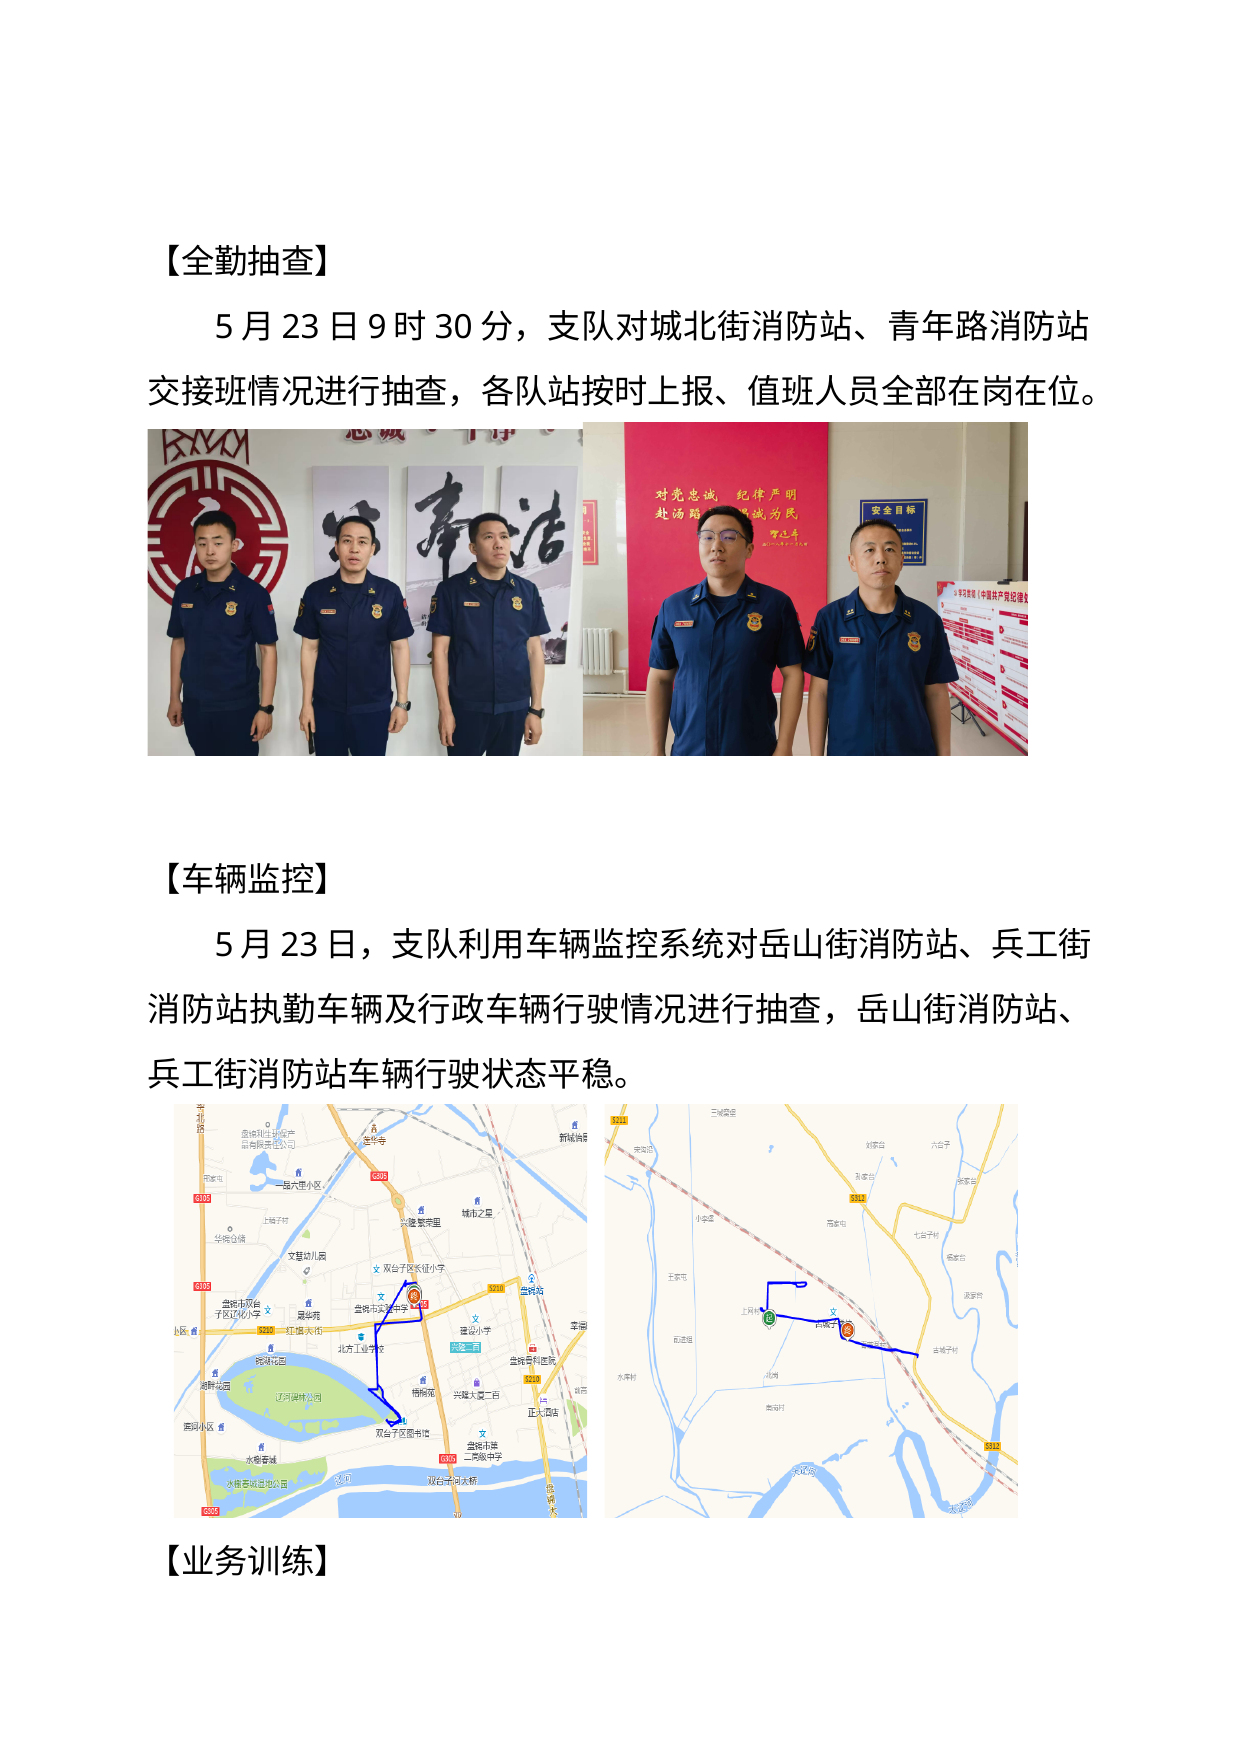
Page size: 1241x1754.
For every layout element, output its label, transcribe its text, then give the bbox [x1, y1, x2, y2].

picture [604, 1104, 1018, 1518]
text 【车辆监控】 [148, 844, 1092, 909]
text 【业务训练】 [148, 1527, 1092, 1592]
text 5月23日，支队利用车辆监控系统对岳山街消防站、兵工街消防站执勤车辆及行政车辆行驶情况进行抽查，岳山街消防站、兵工街消防站车辆行驶状态平稳。 [148, 909, 1092, 1104]
text 5月23日9时30分，支队对城北街消防站、青年路消防站交接班情况进行抽查，各队站按时上报、值班人员全部在岗在位。 [148, 292, 1092, 422]
picture [147, 422, 1028, 756]
text 【全勤抽查】 [148, 227, 1092, 292]
picture [173, 1104, 588, 1518]
